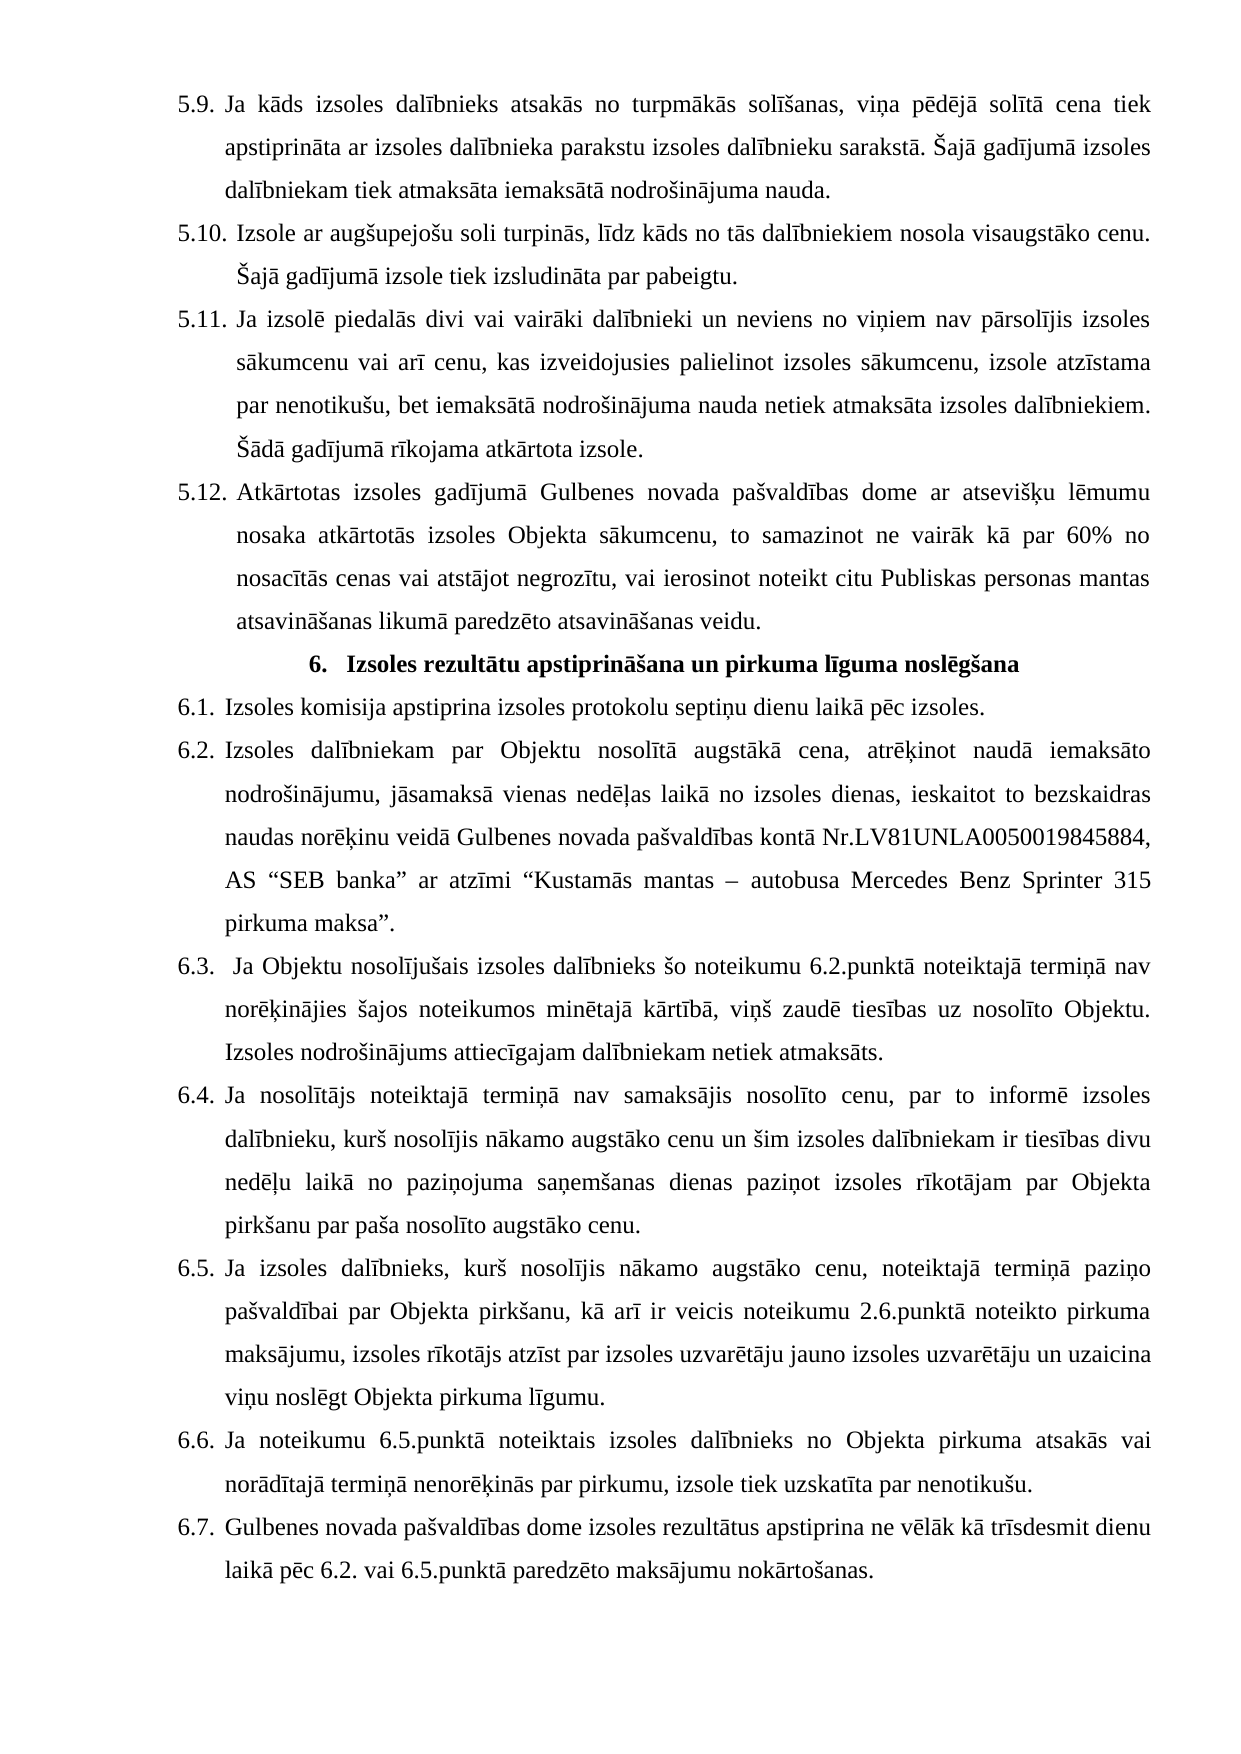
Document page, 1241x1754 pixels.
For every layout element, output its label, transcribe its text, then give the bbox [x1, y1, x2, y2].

list Izsoles komisija apstiprina izsoles protokolu septiņu dienu laikā pēc izsoles. [177, 692, 1152, 721]
list Izsole ar augšupejošu soli turpinās, līdz kāds no tās dalībniekiem nosola visaugstāko cenu. Šajā gadījumā izsole tiek izsludināta par pabeigtu. [177, 218, 1152, 290]
list Gulbenes novada pašvaldības dome izsoles rezultātus apstiprina ne vēlāk kā trīsdesmit dienu laikā pēc 6.2. vai 6.5.punktā paredzēto maksājumu nokārtošanas. [177, 1512, 1152, 1584]
list Ja noteikumu 6.5.punktā noteiktais izsoles dalībnieks no Objekta pirkuma atsakās vai norādītajā termiņā nenorēķinās par pirkumu, izsole tiek uzskatīta par nenotikušu. [177, 1426, 1152, 1497]
list Ja izsoles dalībnieks, kurš nosolījis nākamo augstāko cenu, noteiktajā termiņā paziņo pašvaldībai par Objekta pirkšanu, kā arī ir veicis noteikumu 2.6.punktā noteikto pirkuma maksājumu, izsoles rīkotājs atzīst par izsoles uzvarētāju jauno izsoles uzvarētāju un uzaicina viņu noslēgt Objekta pirkuma līgumu. [177, 1253, 1152, 1411]
list Atkārtotas izsoles gadījumā Gulbenes novada pašvaldības dome ar atsevišķu lēmumu nosaka atkārtotās izsoles Objekta sākumcenu, to samazinot ne vairāk kā par 60% no nosacītās cenas vai atstājot negrozītu, vai ierosinot noteikt citu Publiskas personas mantas atsavināšanas likumā paredzēto atsavināšanas veidu. [177, 477, 1152, 635]
list Ja izsolē piedalās divi vai vairāki dalībnieki un neviens no viņiem nav pārsolījis izsoles sākumcenu vai arī cenu, kas izveidojusies palielinot izsoles sākumcenu, izsole atzīstama par nenotikušu, bet iemaksātā nodrošinājuma nauda netiek atmaksāta izsoles dalībniekiem. Šādā gadījumā rīkojama atkārtota izsole. [177, 304, 1152, 462]
list Ja kāds izsoles dalībnieks atsakās no turpmākās solīšanas, viņa pēdējā solītā cena tiek apstiprināta ar izsoles dalībnieka parakstu izsoles dalībnieku sarakstā. Šajā gadījumā izsoles dalībniekam tiek atmaksāta iemaksātā nodrošinājuma nauda. [177, 89, 1152, 204]
list Izsoles rezultātu apstiprināšana un pirkuma līguma noslēgšana [177, 649, 1152, 678]
list Ja Objektu nosolījušais izsoles dalībnieks šo noteikumu 6.2.punktā noteiktajā termiņā nav norēķinājies šajos noteikumos minētajā kārtībā, viņš zaudē tiesības uz nosolīto Objektu. Izsoles nodrošinājums attiecīgajam dalībniekam netiek atmaksāts. [177, 951, 1152, 1066]
list Ja nosolītājs noteiktajā termiņā nav samaksājis nosolīto cenu, par to informē izsoles dalībnieku, kurš nosolījis nākamo augstāko cenu un šim izsoles dalībniekam ir tiesības divu nedēļu laikā no paziņojuma saņemšanas dienas paziņot izsoles rīkotājam par Objekta pirkšanu par paša nosolīto augstāko cenu. [177, 1081, 1152, 1239]
list Izsoles dalībniekam par Objektu nosolītā augstākā cena, atrēķinot naudā iemaksāto nodrošinājumu, jāsamaksā vienas nedēļas laikā no izsoles dienas, ieskaitot to bezskaidras naudas norēķinu veidā Gulbenes novada pašvaldības kontā Nr.LV81UNLA0050019845884, AS “SEB banka” ar atzīmi “Kustamās mantas – autobusa Mercedes Benz Sprinter 315 pirkuma maksa”. [177, 736, 1152, 937]
